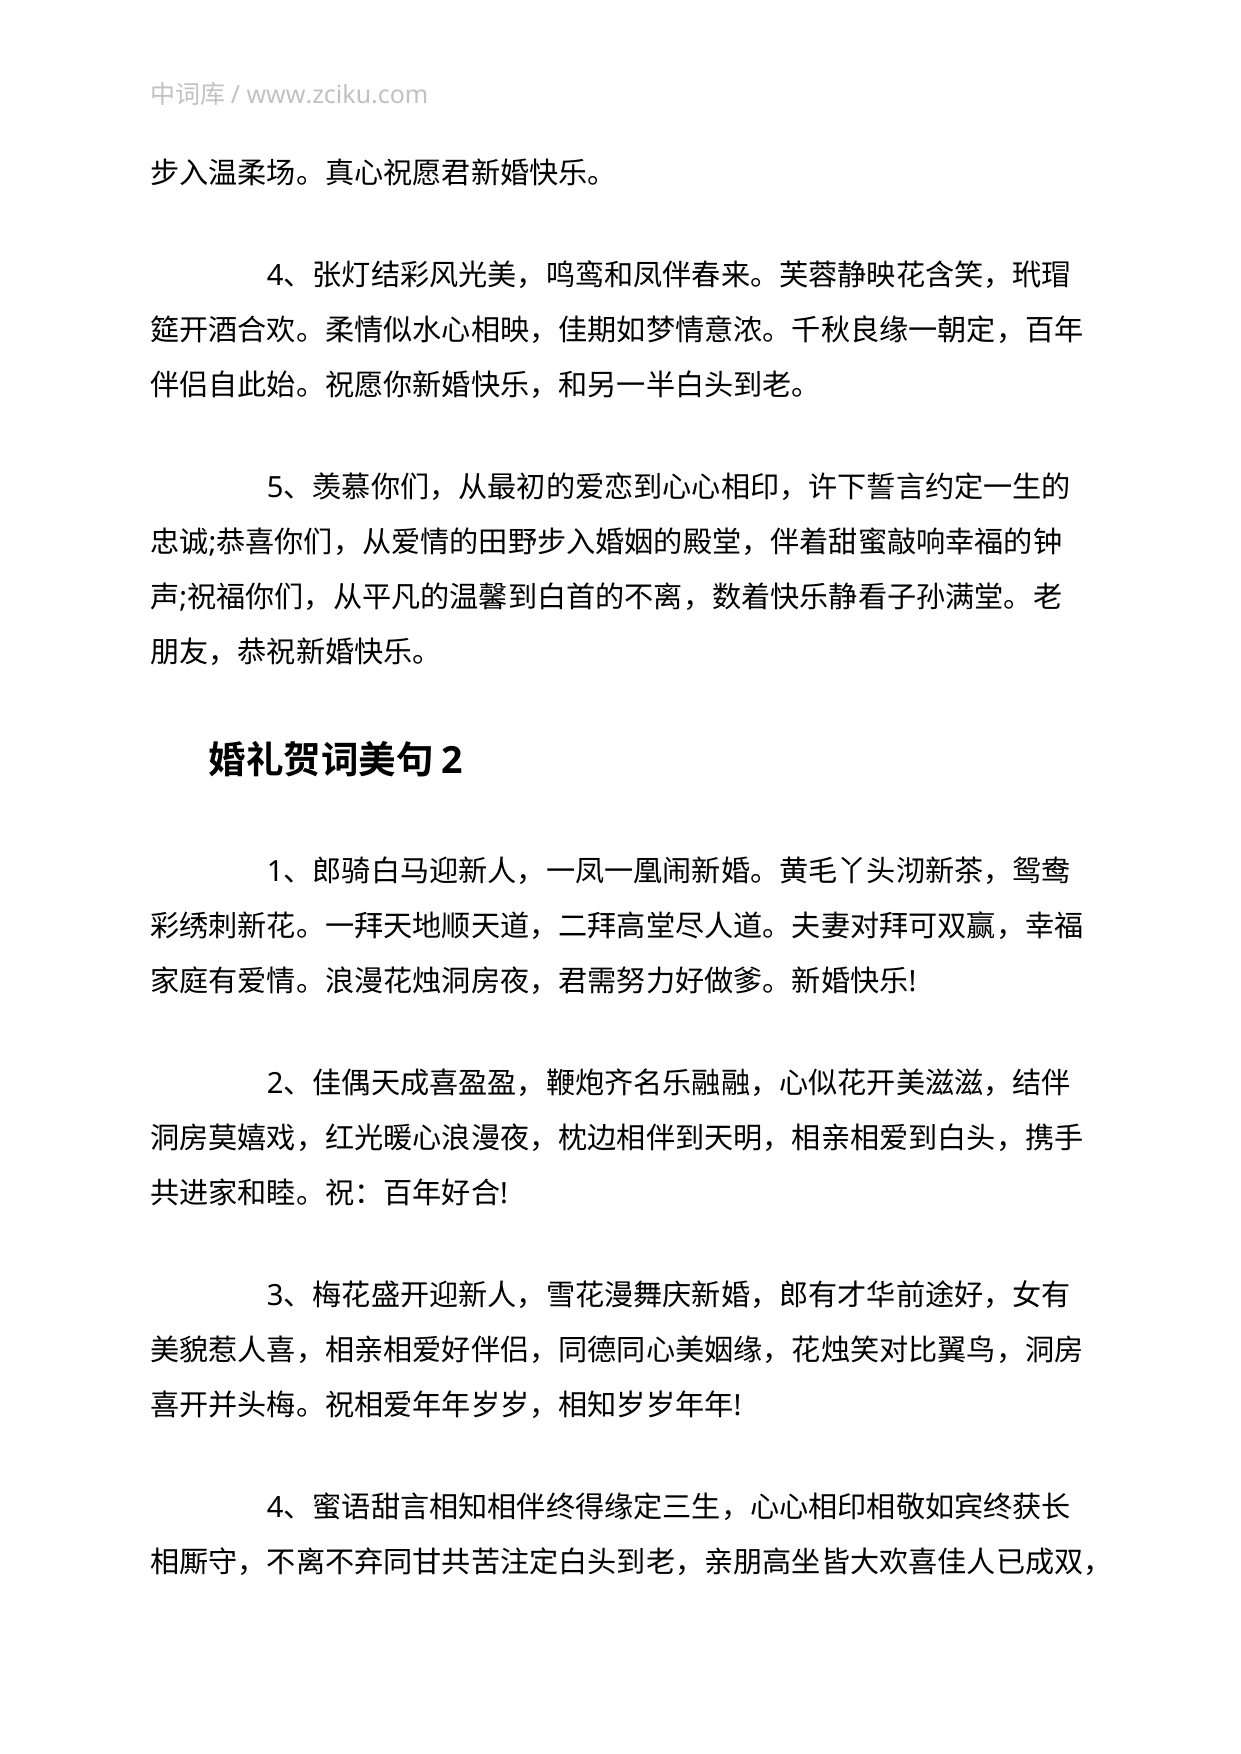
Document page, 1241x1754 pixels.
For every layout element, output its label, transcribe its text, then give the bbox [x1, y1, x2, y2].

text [150, 150, 1090, 192]
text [150, 1483, 1090, 1581]
text 1、郎骑白马迎新人，一凤一凰闹新婚。黄毛丫头沏新茶，鸳鸯彩绣刺新花。一拜天地顺天道，二拜高堂尽人道。夫妻对拜可双赢，幸福家庭有爱情。浪漫花烛洞房夜，君需努力好做爹。新婚快乐! [150, 848, 1090, 1000]
text 4、张灯结彩风光美，鸣鸾和凤伴春来。芙蓉静映花含笑，玳瑁筵开酒合欢。柔情似水心相映，佳期如梦情意浓。千秋良缘一朝定，百年伴侣自此始。祝愿你新婚快乐，和另一半白头到老。 [150, 252, 1090, 404]
text 5、羡慕你们，从最初的爱恋到心心相印，许下誓言约定一生的忠诚;恭喜你们，从爱情的田野步入婚姻的殿堂，伴着甜蜜敲响幸福的钟声;祝福你们，从平凡的温馨到白首的不离，数着快乐静看子孙满堂。老朋友，恭祝新婚快乐。 [150, 463, 1090, 671]
text 婚礼贺词美句2 [150, 730, 1090, 785]
text 2、佳偶天成喜盈盈，鞭炮齐名乐融融，心似花开美滋滋，结伴洞房莫嬉戏，红光暖心浪漫夜，枕边相伴到天明，相亲相爱到白头，携手共进家和睦。祝：百年好合! [150, 1060, 1090, 1212]
text 3、梅花盛开迎新人，雪花漫舞庆新婚，郎有才华前途好，女有美貌惹人喜，相亲相爱好伴侣，同德同心美姻缘，花烛笑对比翼鸟，洞房喜开并头梅。祝相爱年年岁岁，相知岁岁年年! [150, 1272, 1090, 1424]
